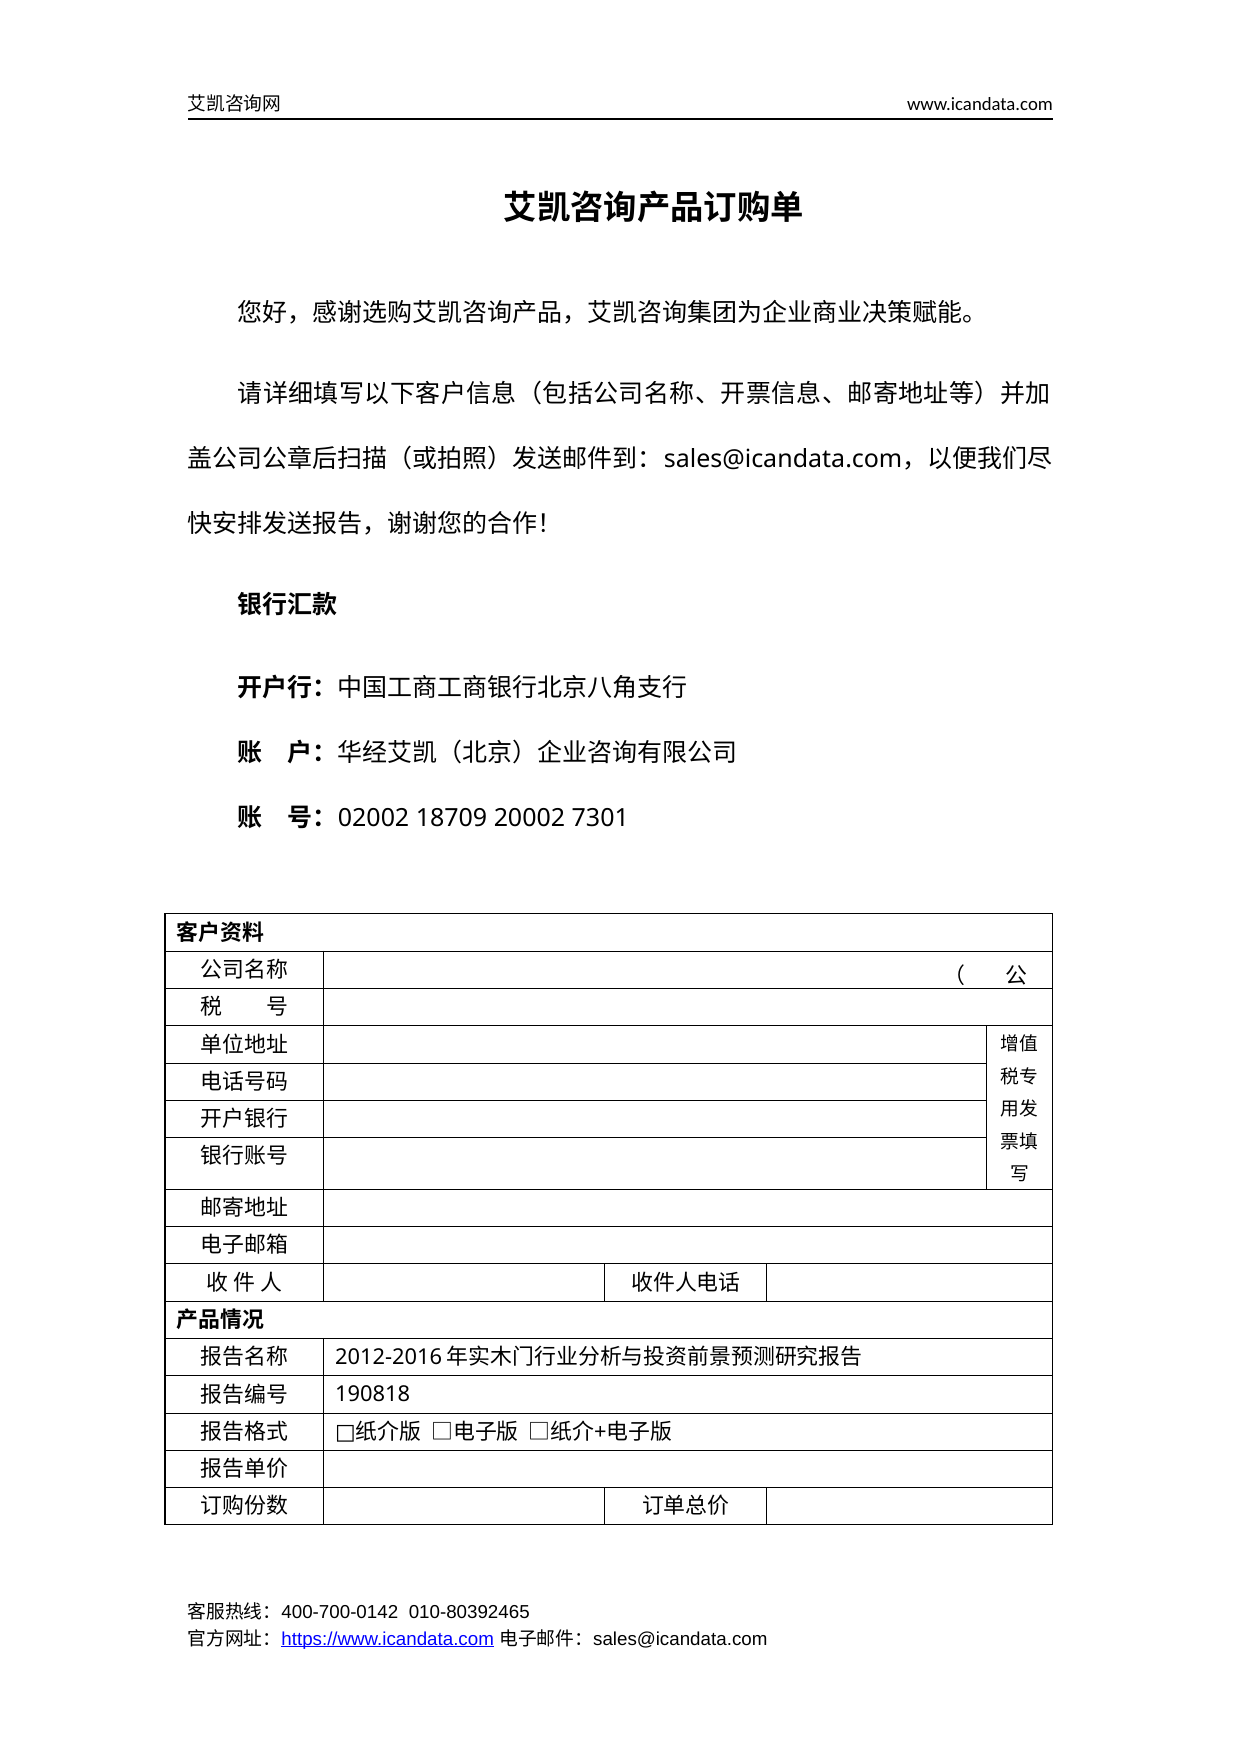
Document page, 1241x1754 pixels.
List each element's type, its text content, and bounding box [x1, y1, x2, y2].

table_header 客户资料 [166, 914, 1052, 951]
table_cell [324, 1227, 1052, 1263]
table_cell [324, 1101, 986, 1137]
table_cell [324, 1064, 986, 1100]
table_cell 邮寄地址 [166, 1190, 323, 1226]
table_cell 电话号码 [166, 1064, 323, 1100]
table_cell 订购份数 [166, 1488, 323, 1524]
table_cell [324, 952, 1052, 988]
table_cell 单位地址 [166, 1026, 323, 1062]
table_cell [324, 1451, 1052, 1487]
table_cell 订单总价 [605, 1488, 766, 1524]
table_cell 报告格式 [166, 1414, 323, 1450]
table_cell [324, 1264, 604, 1301]
table_cell 开户银行 [166, 1101, 323, 1137]
table_cell 报告编号 [166, 1376, 323, 1412]
table_cell [324, 1138, 986, 1189]
table_cell 电子邮箱 [166, 1227, 323, 1263]
table_cell 税 号 [166, 989, 323, 1025]
table_cell 190818 [324, 1376, 1052, 1412]
table_cell 增值税专用发票填写 [987, 1026, 1052, 1189]
table_cell 银行账号 [166, 1138, 323, 1189]
table_cell 报告名称 [166, 1339, 323, 1375]
text 请详细填写以下客户信息（包括公司名称、开票信息、邮寄地址等）并加盖公司公章后扫描（或拍照）发送邮件到：sales@icandata.com，以便我们尽快安排发送报告，谢谢您的合作！ [187, 359, 1053, 554]
table_cell [767, 1488, 1052, 1524]
text 银行汇款 [187, 570, 1053, 635]
text 账 号：02002 18709 20002 7301 [187, 783, 1053, 848]
text 开户行：中国工商工商银行北京八角支行 [187, 653, 1053, 718]
table_cell [324, 1026, 986, 1062]
table_cell 公司名称 [166, 952, 323, 988]
table_cell 收件人电话 [605, 1264, 766, 1301]
table_cell 报告单价 [166, 1451, 323, 1487]
text 您好，感谢选购艾凯咨询产品，艾凯咨询集团为企业商业决策赋能。 [187, 278, 1053, 343]
table_cell 收 件 人 [166, 1264, 323, 1301]
table_cell 2012-2016年实木门行业分析与投资前景预测研究报告 [324, 1339, 1052, 1375]
text 艾凯咨询产品订购单 [187, 172, 1053, 237]
table_cell [767, 1264, 1052, 1301]
table_cell 产品情况 [166, 1302, 1052, 1338]
table_cell [324, 989, 1052, 1025]
table_cell [324, 1190, 1052, 1226]
text 账 户：华经艾凯（北京）企业咨询有限公司 [187, 718, 1053, 783]
table_cell □纸介版 □电子版 □纸介+电子版 [324, 1414, 1052, 1450]
table_cell [324, 1488, 604, 1524]
